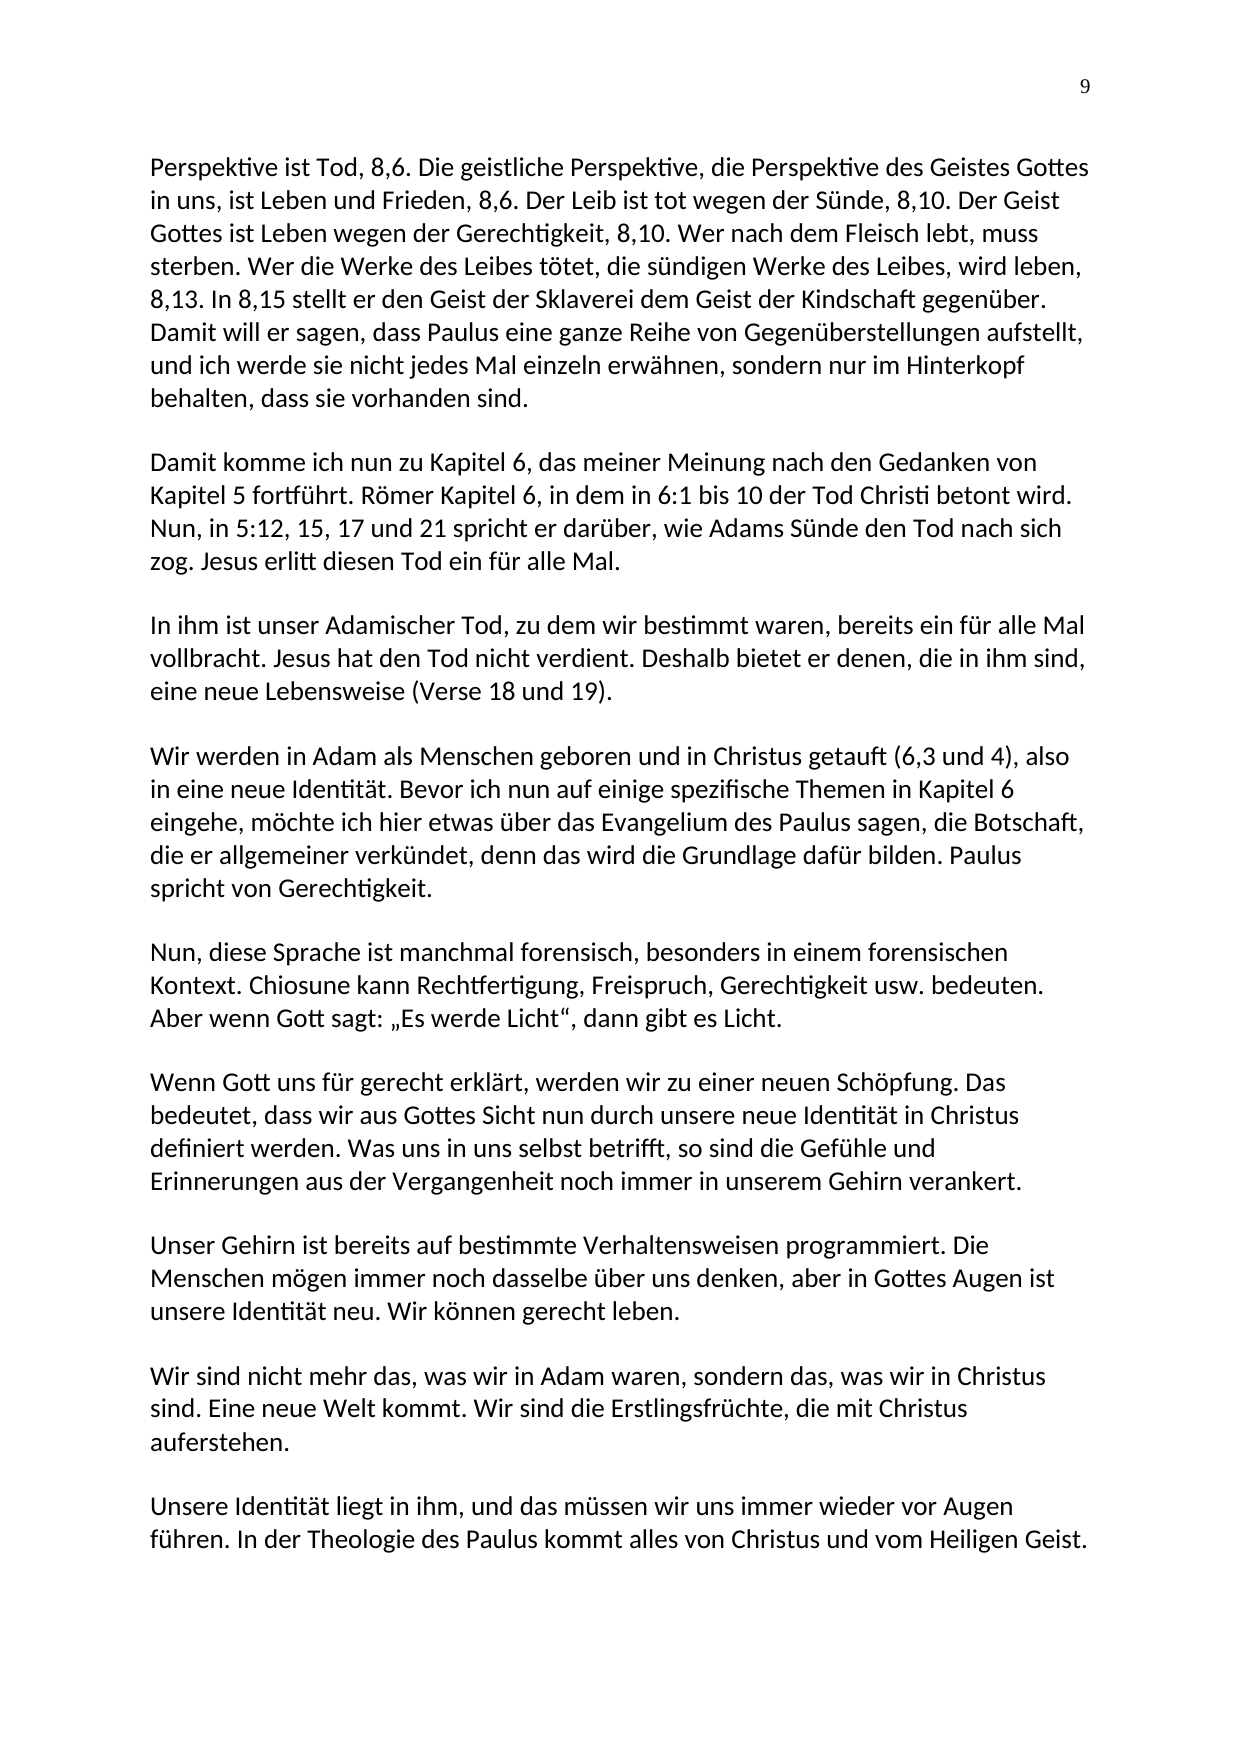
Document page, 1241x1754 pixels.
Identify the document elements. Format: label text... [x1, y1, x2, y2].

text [150, 150, 1090, 414]
text Wenn Gott uns für gerecht erklärt, werden wir zu einer neuen Schöpfung. Das bedeutet, dass wir aus Gottes Sicht nun durch unsere neue Identität in Christus definiert werden. Was uns in uns selbst betrifft, so sind die Gefühle und Erinnerungen aus der Vergangenheit noch immer in unserem Gehirn verankert. [150, 1065, 1090, 1197]
text Wir werden in Adam als Menschen geboren und in Christus getauft (6,3 und 4), also in eine neue Identität. Bevor ich nun auf einige spezifische Themen in Kapitel 6 eingehe, möchte ich hier etwas über das Evangelium des Paulus sagen, die Botschaft, die er allgemeiner verkündet, denn das wird die Grundlage dafür bilden. Paulus spricht von Gerechtigkeit. [150, 739, 1090, 904]
text In ihm ist unser Adamischer Tod, zu dem wir bestimmt waren, bereits ein für alle Mal vollbracht. Jesus hat den Tod nicht verdient. Deshalb bietet er denen, die in ihm sind, eine neue Lebensweise (Verse 18 und 19). [150, 608, 1090, 708]
text Unser Gehirn ist bereits auf bestimmte Verhaltensweisen programmiert. Die Menschen mögen immer noch dasselbe über uns denken, aber in Gottes Augen ist unsere Identität neu. Wir können gerecht leben. [150, 1228, 1090, 1327]
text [150, 1489, 1090, 1555]
text Nun, diese Sprache ist manchmal forensisch, besonders in einem forensischen Kontext. Chiosune kann Rechtfertigung, Freispruch, Gerechtigkeit usw. bedeuten. Aber wenn Gott sagt: „Es werde Licht“, dann gibt es Licht. [150, 935, 1090, 1034]
text Damit komme ich nun zu Kapitel 6, das meiner Meinung nach den Gedanken von Kapitel 5 fortführt. Römer Kapitel 6, in dem in 6:1 bis 10 der Tod Christi betont wird. Nun, in 5:12, 15, 17 und 21 spricht er darüber, wie Adams Sünde den Tod nach sich zog. Jesus erlitt diesen Tod ein für alle Mal. [150, 445, 1090, 577]
text Wir sind nicht mehr das, was wir in Adam waren, sondern das, was wir in Christus sind. Eine neue Welt kommt. Wir sind die Erstlingsfrüchte, die mit Christus auferstehen. [150, 1359, 1090, 1458]
